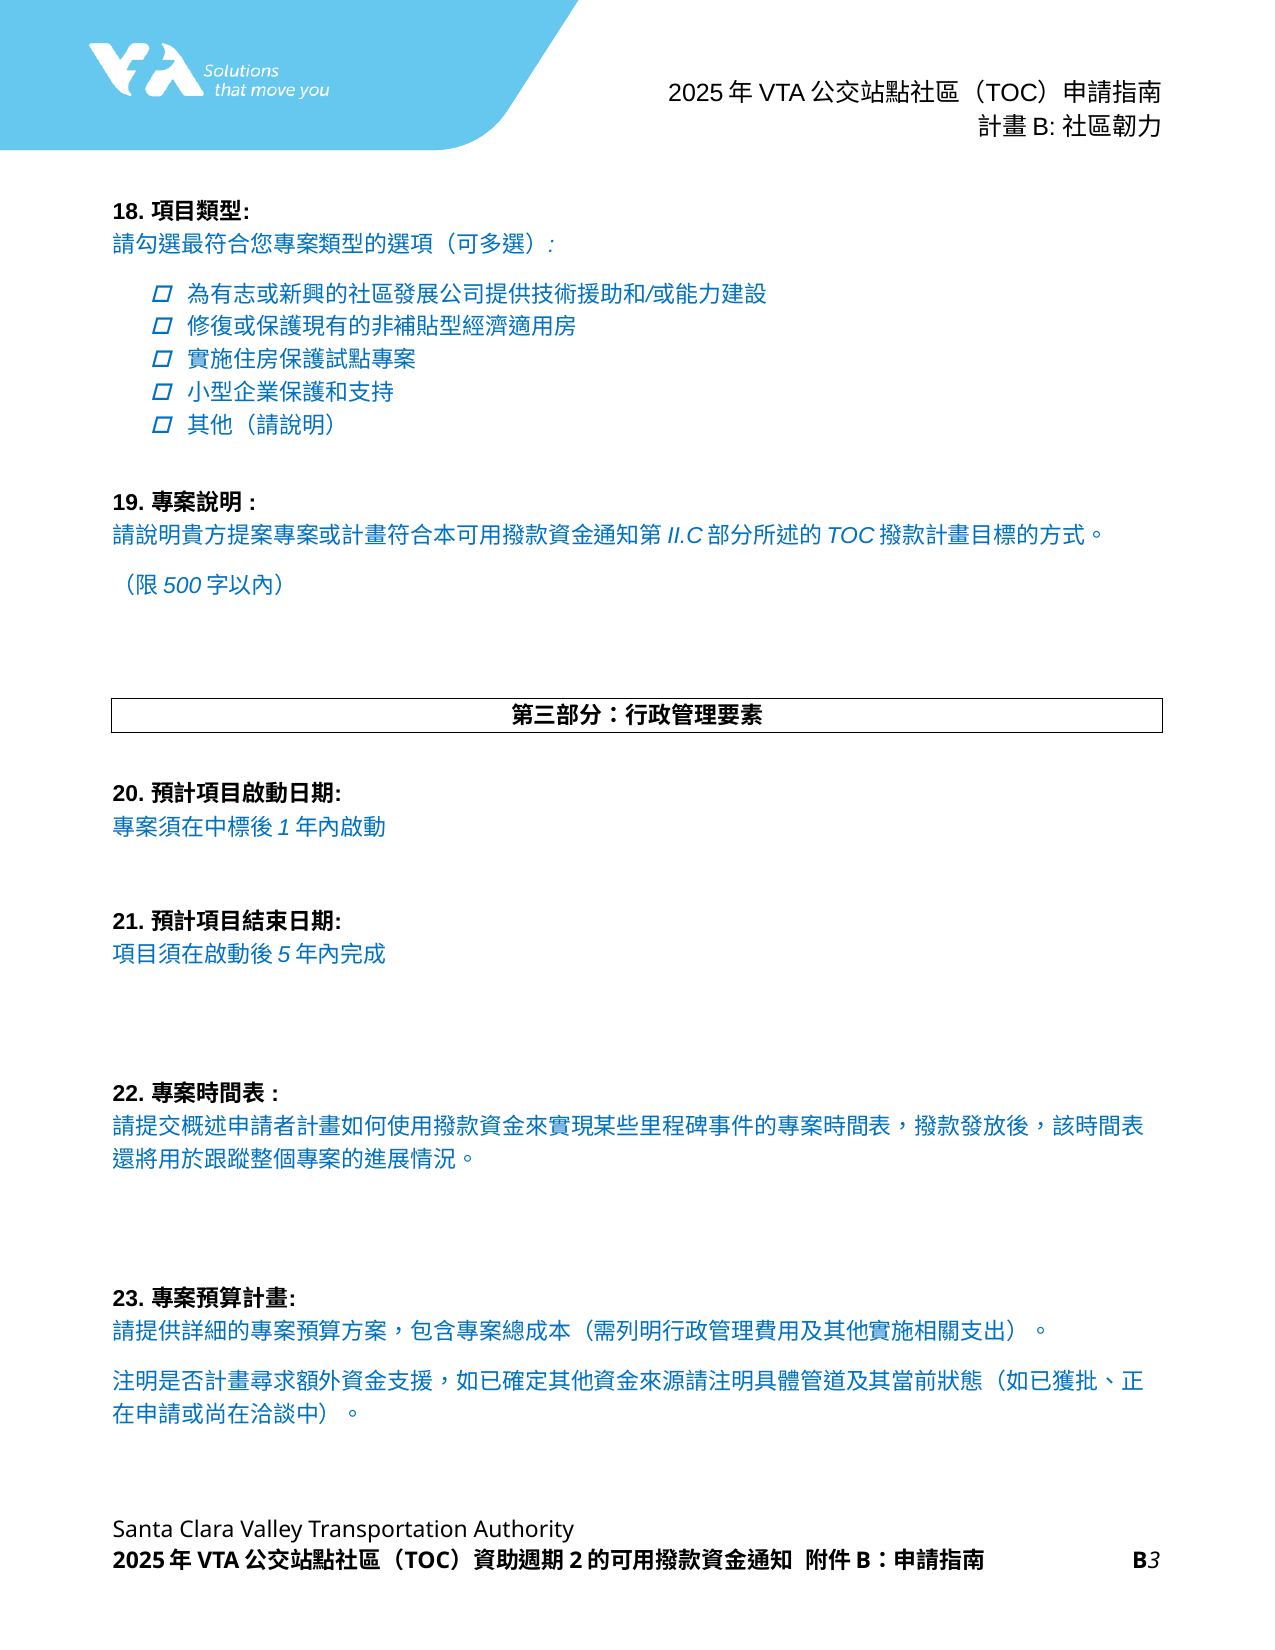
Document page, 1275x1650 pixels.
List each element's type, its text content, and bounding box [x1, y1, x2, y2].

list 修復或保護現有的非補貼型經濟適用房 [150, 310, 1162, 342]
picture [89, 43, 329, 99]
list 為有志或新興的社區發展公司提供技術援助和/或能力建設 [150, 277, 1162, 309]
list 小型企業保護和支持 [150, 376, 1162, 407]
list 其他（請說明） [150, 409, 1162, 440]
text 19. 專案說明 : 請說明貴方提案專案或計畫符合本可用撥款資金通知第II.C部分所述的TOC撥款計畫目標的方式。 [112, 486, 1162, 551]
table_header 第三部分：行政管理要素 [112, 699, 1162, 732]
text 21. 預計項目結束日期: 項目須在啟動後5年內完成 [112, 905, 1162, 969]
list 實施住房保護試點專案 [150, 343, 1162, 374]
text 注明是否計畫尋求額外資金支援，如已確定其他資金來源請注明具體管道及其當前狀態（如已獲批、正在申請或尚在洽談中）。 [112, 1365, 1162, 1429]
text 22. 專案時間表 : 請提交概述申請者計畫如何使用撥款資金來實現某些里程碑事件的專案時間表，撥款發放後，該時間表還將用於跟蹤整個專案的進展情況。 [112, 1077, 1162, 1174]
text 23. 專案預算計畫: 請提供詳細的專案預算方案，包含專案總成本（需列明行政管理費用及其他實施相關支出）。 [112, 1282, 1162, 1346]
text （限500字以內） [112, 569, 1162, 600]
text 20. 預計項目啟動日期: 專案須在中標後1年內啟動 [112, 777, 1162, 842]
text 18. 項目類型: 請勾選最符合您專案類型的選項（可多選）: [112, 194, 1162, 259]
